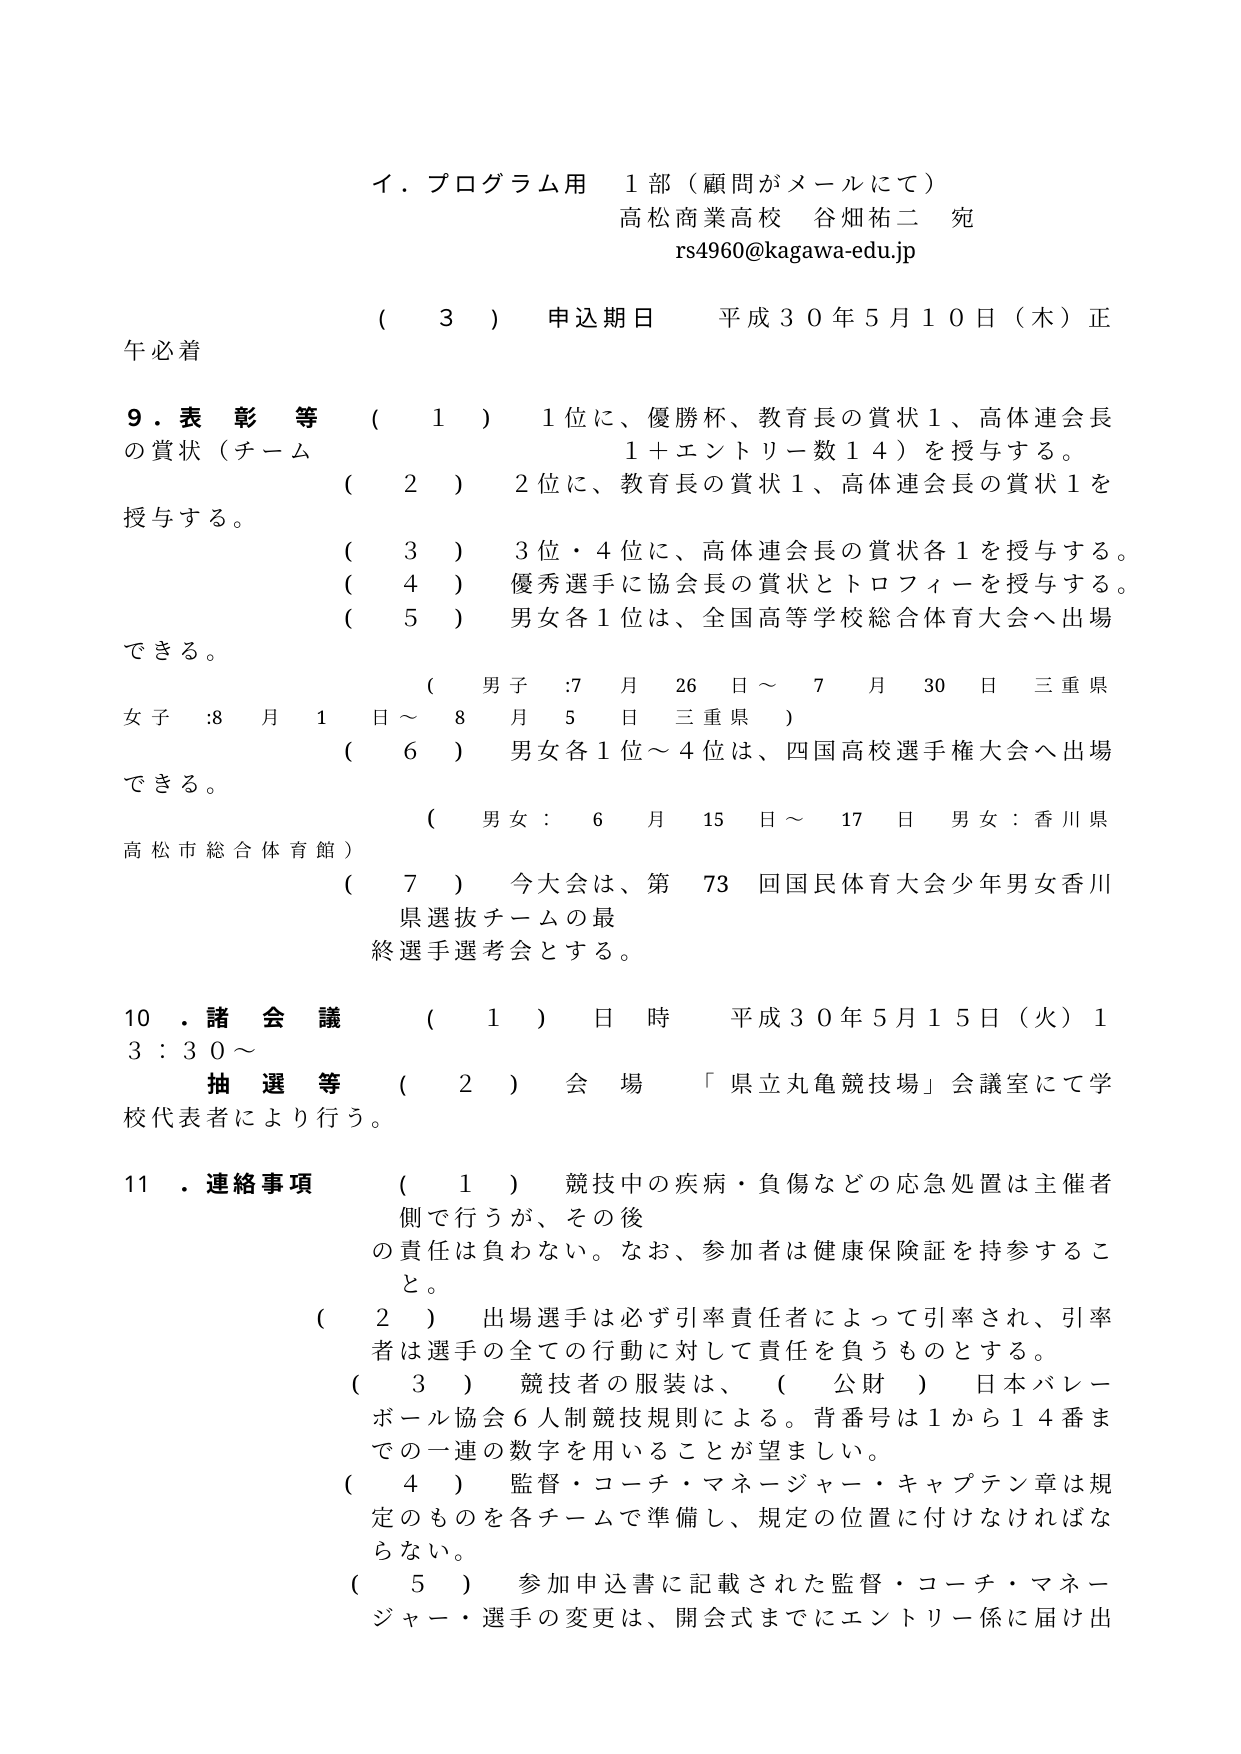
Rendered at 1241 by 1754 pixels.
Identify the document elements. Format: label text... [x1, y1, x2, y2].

text (４)監督・コーチ・マネージャー・キャプテン章は規定のものを各チームで準備し、規定の位置に付けなければならない。 [123, 1466, 1117, 1566]
text 抽 選 等 (２)会 場 ｢県立丸亀競技場」会議室にて学校代表者により行う。 [123, 1066, 1117, 1133]
text 11．連絡事項 (１)競技中の疾病・負傷などの応急処置は主催者側で行うが、その後 [123, 1166, 1117, 1233]
text (３)３位・４位に、高体連会長の賞状各１を授与する。 [123, 533, 1117, 566]
text (６)男女各１位～４位は、四国高校選手権大会へ出場できる。 [123, 733, 1117, 799]
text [123, 1566, 1117, 1633]
text 終選手選考会とする。 [123, 933, 1117, 966]
text rs4960@kagawa-edu.jp [123, 233, 1117, 266]
text イ．プログラム用 １部（顧問がメールにて） [123, 166, 1117, 199]
text (５)男女各１位は、全国高等学校総合体育大会へ出場できる。 [123, 599, 1117, 666]
text (３)申込期日 平成３０年５月１０日（木）正午必着 [123, 299, 1117, 366]
text (７)今大会は、第73回国民体育大会少年男女香川県選抜チームの最 [123, 866, 1117, 933]
text の責任は負わない。なお、参加者は健康保険証を持参すること。 [366, 1233, 1117, 1299]
text (男子:7月26日～7月30日 三重県 女子:8月1日～8月5日 三重県) [123, 666, 1117, 733]
text ９．表彰等 (１)１位に、優勝杯、教育長の賞状１、高体連会長の賞状（チーム １＋エントリー数１４）を授与する。 [123, 399, 1117, 466]
text (男女：6月15日～17日 男女：香川県高松市総合体育館） [123, 799, 1117, 866]
text 高松商業高校 谷畑祐二 宛 [123, 199, 1117, 233]
text (４)優秀選手に協会長の賞状とトロフィーを授与する。 [123, 566, 1117, 599]
text (２)２位に、教育長の賞状１、高体連会長の賞状１を授与する。 [123, 466, 1117, 533]
text (３)競技者の服装は、(公財)日本バレーボール協会６人制競技規則による。背番号は１から１４番までの一連の数字を用いることが望ましい。 [123, 1366, 1117, 1466]
text 10．諸 会 議 (１)日 時 平成３０年５月１５日（火）１３：３０～ [123, 999, 1117, 1066]
text (２)出場選手は必ず引率責任者によって引率され、引率者は選手の全ての行動に対して責任を負うものとする。 [305, 1299, 1117, 1366]
